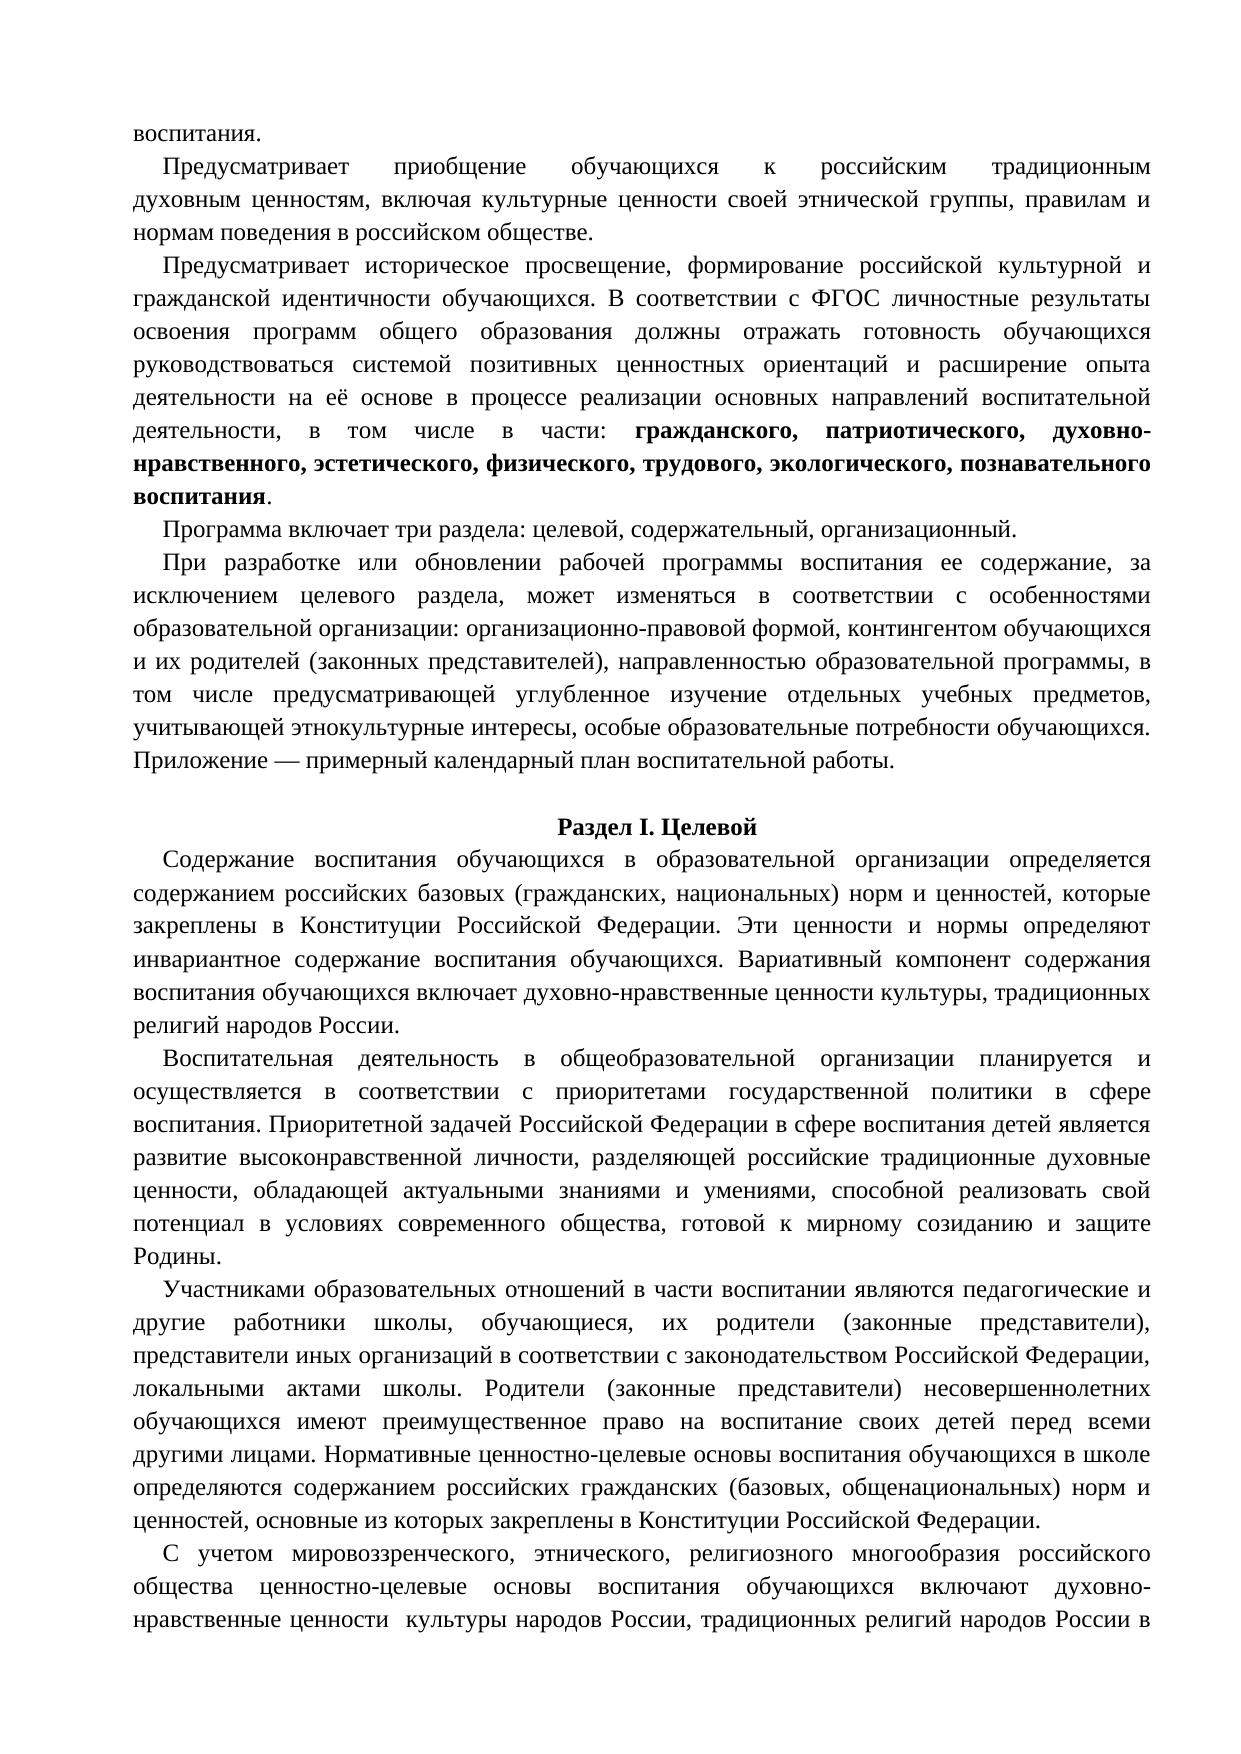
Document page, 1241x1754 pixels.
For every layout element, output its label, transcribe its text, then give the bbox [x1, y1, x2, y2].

text При разработке или обновлении рабочей программы воспитания ее содержание, за исключением целевого раздела, может изменяться в соответствии с особенностями образовательной организации: организационно-правовой формой, контингентом обучающихся и их родителей (законных представителей), направленностью образовательной программы, в том числе предусматривающей углубленное изучение отдельных учебных предметов, учитывающей этнокультурные интересы, особые образовательные потребности обучающихся. Приложение — примерный календарный план воспитательной работы. [133, 547, 1152, 774]
text Раздел I. Целевой [133, 812, 1152, 840]
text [133, 118, 1152, 147]
text Содержание воспитания обучающихся в образовательной организации определяется содержанием российских базовых (гражданских, национальных) норм и ценностей, которые закреплены в Конституции Российской Федерации. Эти ценности и нормы определяют инвариантное содержание воспитания обучающихся. Вариативный компонент содержания воспитания обучающихся включает духовно-нравственные ценности культуры, традиционных религий народов России. [133, 844, 1152, 1038]
text Воспитательная деятельность в общеобразовательной организации планируется и осуществляется в соответствии с приоритетами государственной политики в сфере воспитания. Приоритетной задачей Российской Федерации в сфере воспитания детей является развитие высоконравственной личности, разделяющей российские традиционные духовные ценности, обладающей актуальными знаниями и умениями, способной реализовать свой потенциал в условиях современного общества, готовой к мирному созиданию и защите Родины. [133, 1043, 1152, 1269]
text Программа включает три раздела: целевой, содержательный, организационный. [133, 514, 1152, 543]
text Предусматривает приобщение обучающихся к российским традиционным духовным ценностям, включая культурные ценности своей этнической группы, правилам и нормам поведения в российском обществе. [133, 151, 1152, 246]
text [133, 1538, 1152, 1633]
text Предусматривает историческое просвещение, формирование российской культурной и гражданской идентичности обучающихся. В соответствии с ФГОС личностные результаты освоения программ общего образования должны отражать готовность обучающихся руководствоваться системой позитивных ценностных ориентаций и расширение опыта деятельности на её основе в процессе реализации основных направлений воспитательной деятельности, в том числе в части: гражданского, патриотического, духовно-нравственного, эстетического, физического, трудового, экологического, познавательного воспитания. [133, 250, 1152, 510]
text Участниками образовательных отношений в части воспитании являются педагогические и другие работники школы, обучающиеся, их родители (законные представители), представители иных организаций в соответствии с законодательством Российской Федерации, локальными актами школы. Родители (законные представители) несовершеннолетних обучающихся имеют преимущественное право на воспитание своих детей перед всеми другими лицами. Нормативные ценностно-целевые основы воспитания обучающихся в школе определяются содержанием российских гражданских (базовых, общенациональных) норм и ценностей, основные из которых закреплены в Конституции Российской Федерации. [133, 1274, 1152, 1534]
